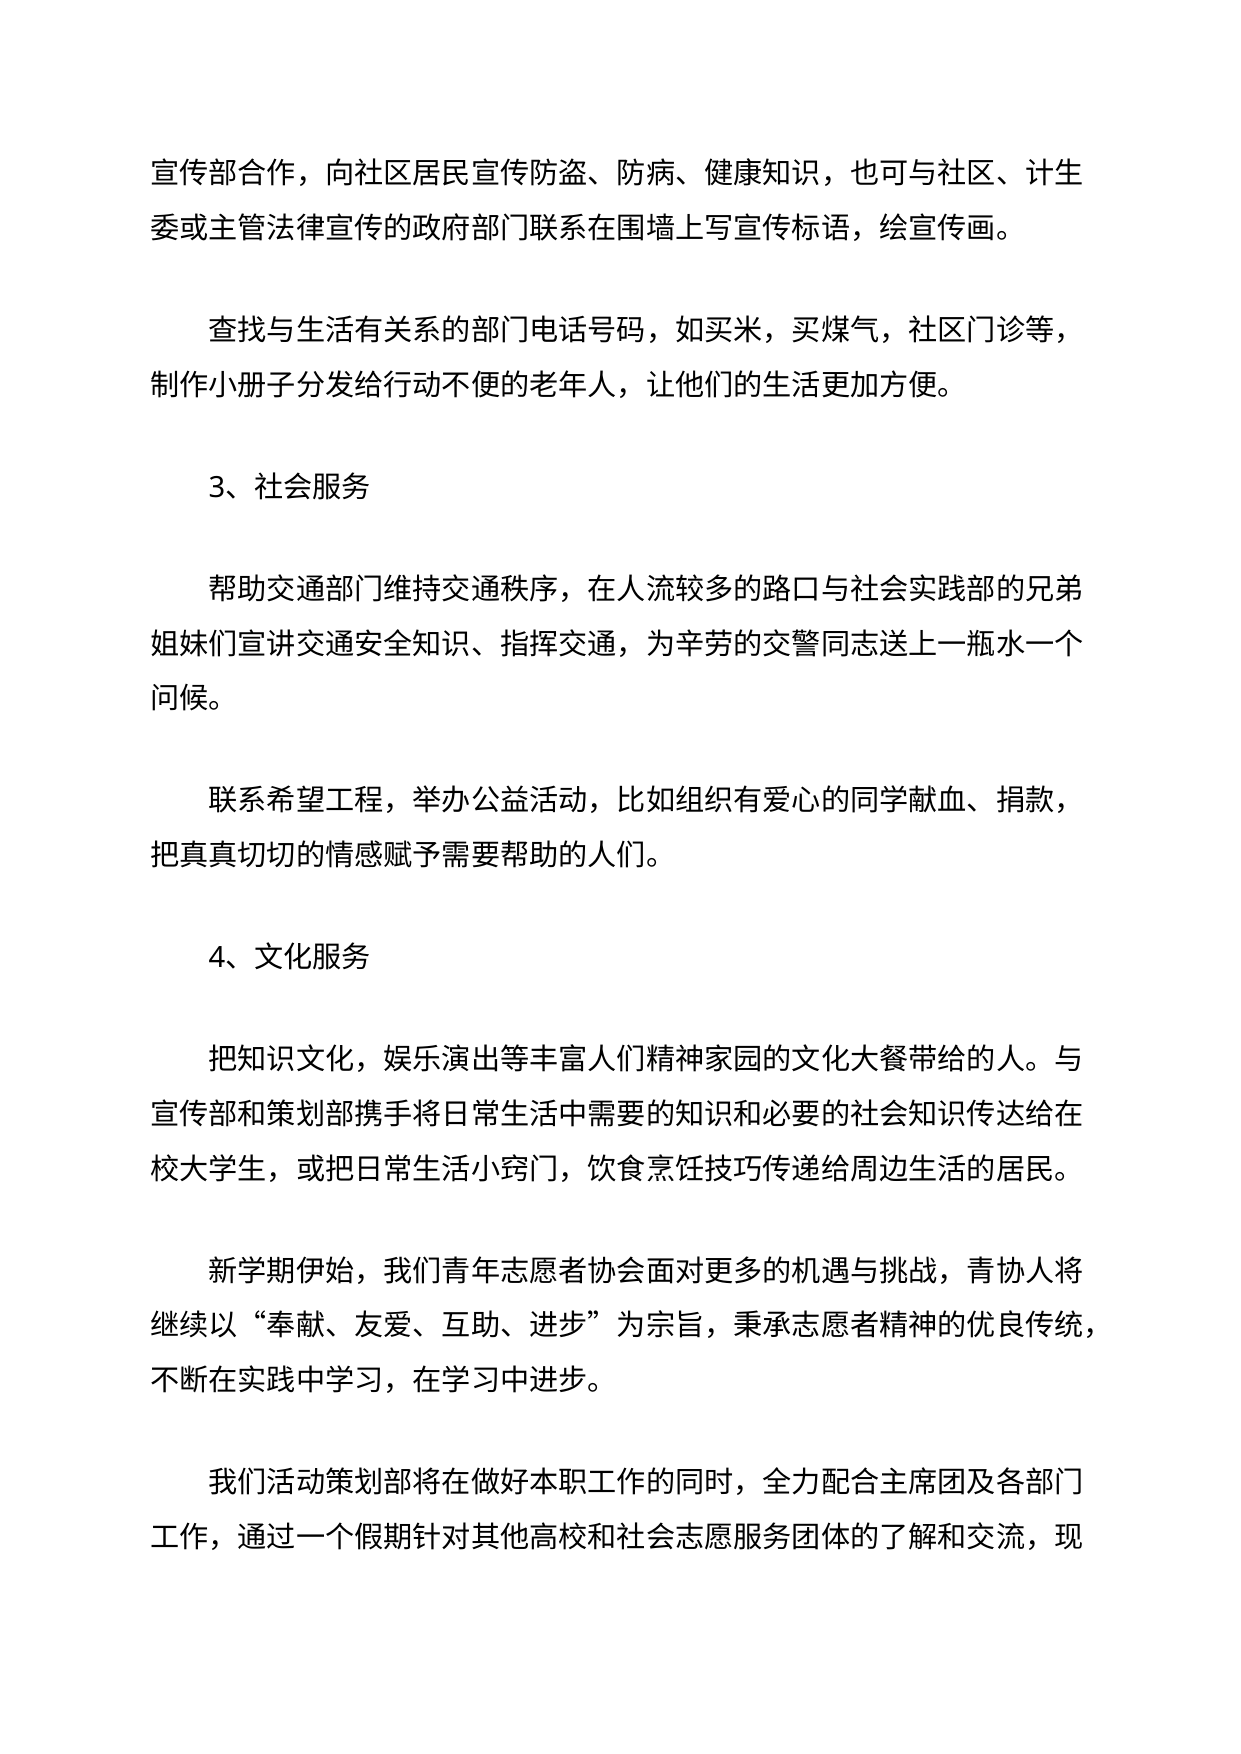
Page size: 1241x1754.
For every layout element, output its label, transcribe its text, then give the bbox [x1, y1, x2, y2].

text 帮助交通部门维持交通秩序，在人流较多的路口与社会实践部的兄弟姐妹们宣讲交通安全知识、指挥交通，为辛劳的交警同志送上一瓶水一个问候。 [150, 565, 1090, 717]
text 4、文化服务 [150, 933, 1090, 976]
text 3、社会服务 [150, 463, 1090, 506]
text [150, 1459, 1090, 1556]
text 把知识文化，娱乐演出等丰富人们精神家园的文化大餐带给的人。与宣传部和策划部携手将日常生活中需要的知识和必要的社会知识传达给在校大学生，或把日常生活小窍门，饮食烹饪技巧传递给周边生活的居民。 [150, 1036, 1090, 1188]
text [150, 150, 1090, 247]
text 新学期伊始，我们青年志愿者协会面对更多的机遇与挑战，青协人将继续以“奉献、友爱、互助、进步”为宗旨，秉承志愿者精神的优良传统，不断在实践中学习，在学习中进步。 [150, 1247, 1090, 1399]
text 联系希望工程，举办公益活动，比如组织有爱心的同学献血、捐款，把真真切切的情感赋予需要帮助的人们。 [150, 777, 1090, 874]
text 查找与生活有关系的部门电话号码，如买米，买煤气，社区门诊等，制作小册子分发给行动不便的老年人，让他们的生活更加方便。 [150, 307, 1090, 404]
